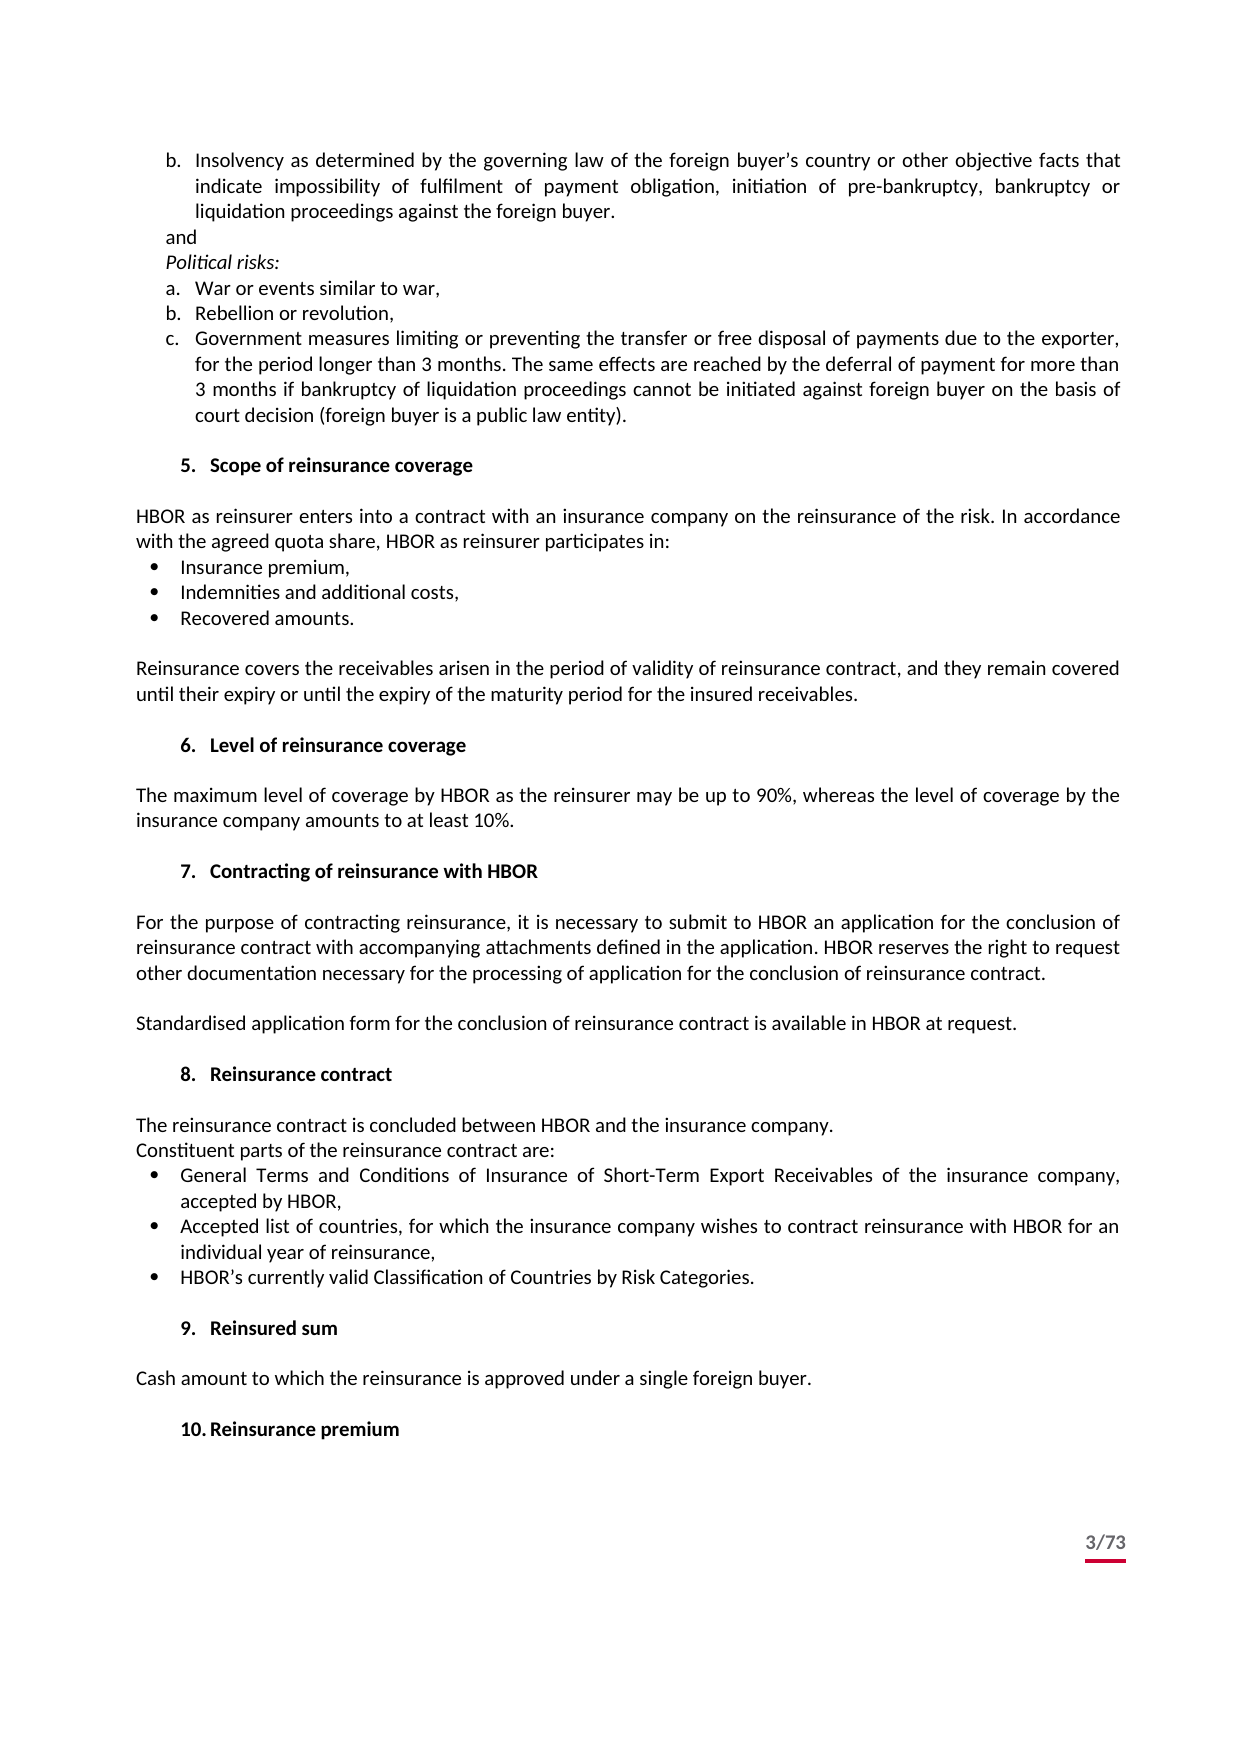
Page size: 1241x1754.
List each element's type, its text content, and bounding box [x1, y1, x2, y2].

list Government measures limiting or preventing the transfer or free disposal of payments due to the exporter, for the period longer than 3 months. The same effects are reached by the deferral of payment for more than 3 months if bankruptcy of liquidation proceedings cannot be initiated against foreign buyer on the basis of court decision (foreign buyer is a public law entity). [165, 326, 1122, 427]
list Indemnities and additional costs, [151, 579, 1122, 605]
text HBOR as reinsurer enters into a contract with an insurance company on the reinsurance of the risk. In accordance with the agreed quota share, HBOR as reinsurer participates in: [136, 503, 1122, 554]
text Political risks: [165, 249, 1122, 275]
list Recovered amounts. [151, 605, 1122, 630]
list Rebellion or revolution, [165, 300, 1122, 326]
list General Terms and Conditions of Insurance of Short-Term Export Receivables of the insurance company, accepted by HBOR, [151, 1163, 1122, 1213]
text and [165, 224, 1122, 249]
list HBOR’s currently valid Classification of Countries by Risk Categories. [151, 1264, 1122, 1290]
text 7. Contracting of reinsurance with HBOR [180, 858, 1122, 884]
text The reinsurance contract is concluded between HBOR and the insurance company. [136, 1112, 1122, 1137]
list War or events similar to war, [165, 275, 1122, 300]
list Accepted list of countries, for which the insurance company wishes to contract reinsurance with HBOR for an individual year of reinsurance, [151, 1213, 1122, 1264]
text For the purpose of contracting reinsurance, it is necessary to submit to HBOR an application for the conclusion of reinsurance contract with accompanying attachments defined in the application. HBOR reserves the right to request other documentation necessary for the processing of application for the conclusion of reinsurance contract. [136, 909, 1122, 985]
list Insolvency as determined by the governing law of the foreign buyer’s country or other objective facts that indicate impossibility of fulfilment of payment obligation, initiation of pre-bankruptcy, bankruptcy or liquidation proceedings against the foreign buyer. [165, 148, 1122, 224]
text Constituent parts of the reinsurance contract are: [136, 1137, 1122, 1163]
text 10. Reinsurance premium [180, 1416, 1122, 1442]
text The maximum level of coverage by HBOR as the reinsurer may be up to 90%, whereas the level of coverage by the insurance company amounts to at least 10%. [136, 782, 1122, 833]
text Cash amount to which the reinsurance is approved under a single foreign buyer. [136, 1366, 1122, 1391]
text 8. Reinsurance contract [180, 1061, 1122, 1087]
text 9. Reinsured sum [180, 1315, 1122, 1341]
list Insurance premium, [151, 554, 1122, 579]
text Reinsurance covers the receivables arisen in the period of validity of reinsurance contract, and they remain covered until their expiry or until the expiry of the maturity period for the insured receivables. [136, 656, 1122, 706]
text 6. Level of reinsurance coverage [180, 732, 1122, 757]
text Standardised application form for the conclusion of reinsurance contract is available in HBOR at request. [136, 1011, 1122, 1036]
list Scope of reinsurance coverage [180, 453, 1122, 478]
